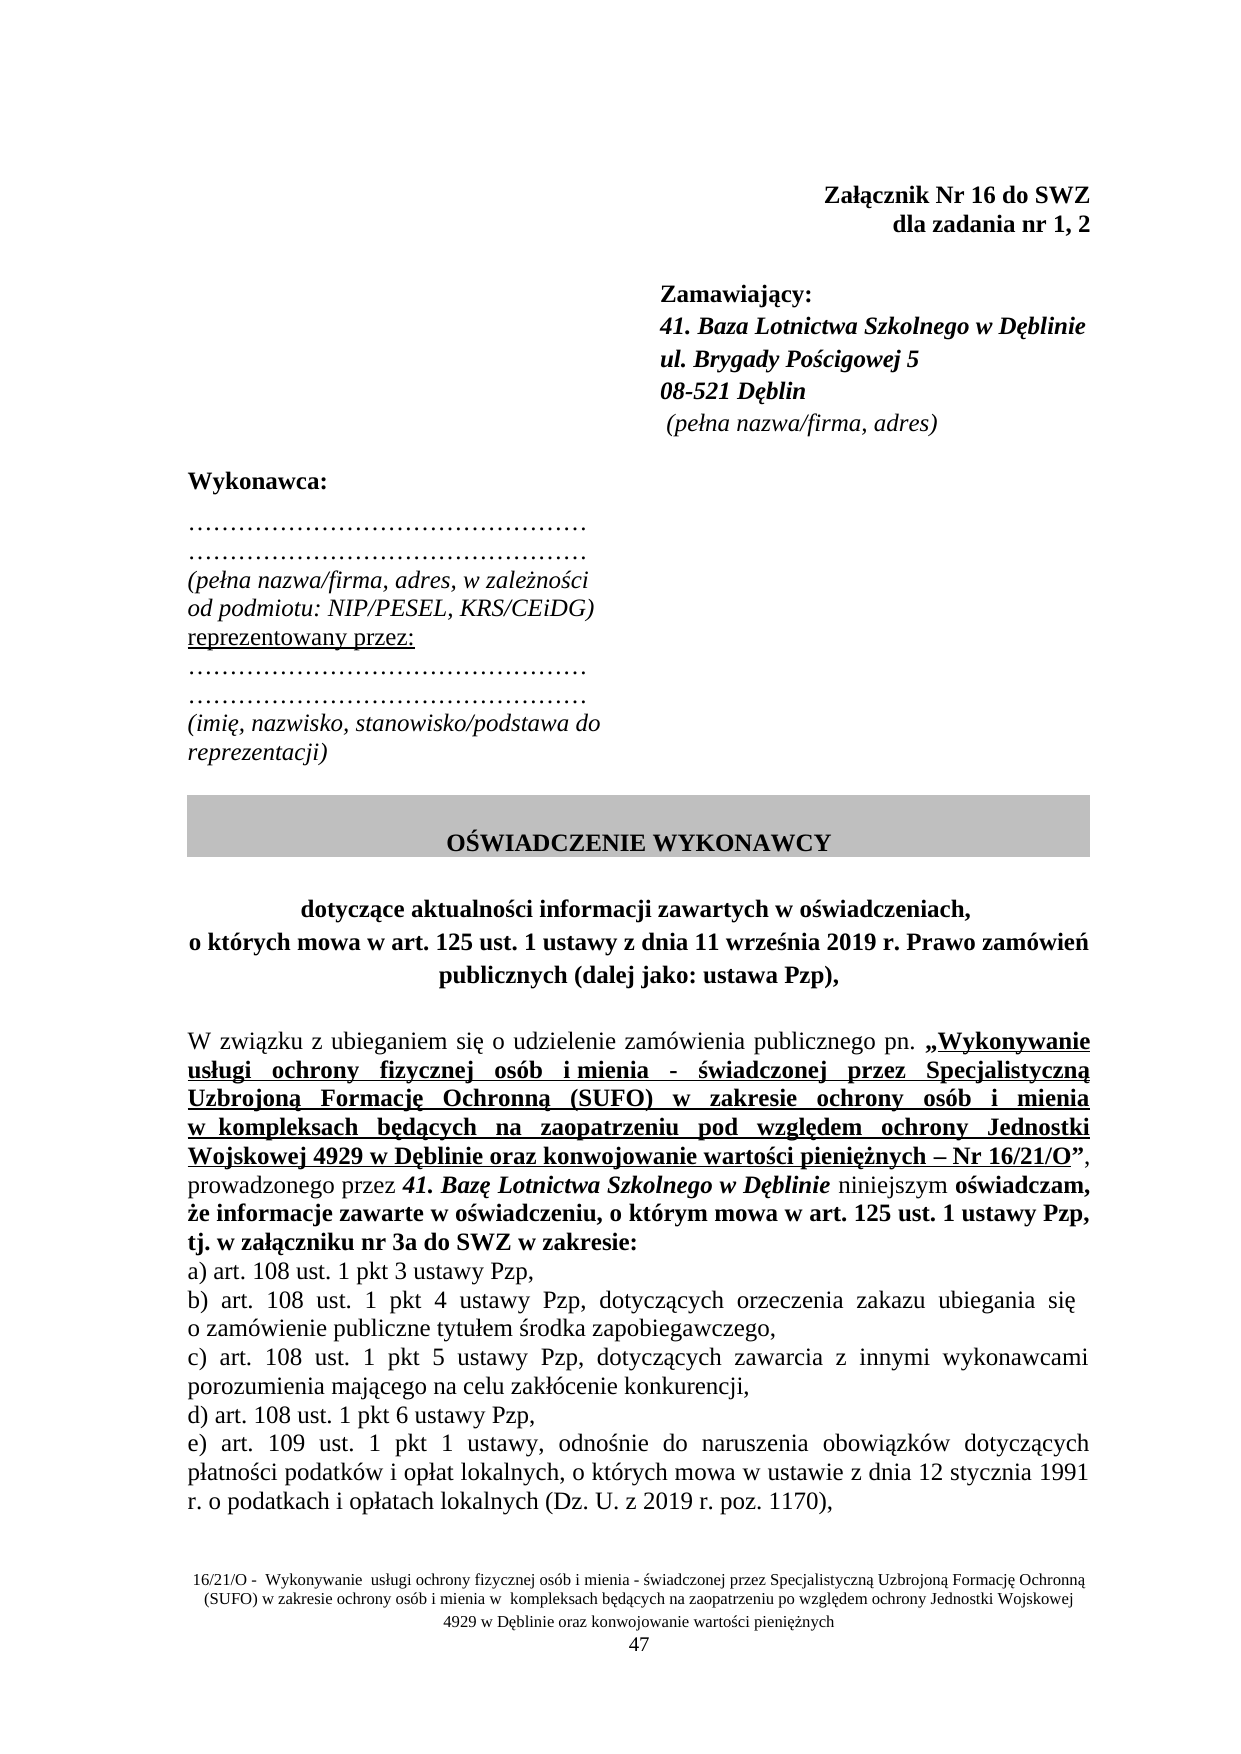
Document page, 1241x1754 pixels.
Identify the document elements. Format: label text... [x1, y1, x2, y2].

text (pełna nazwa/firma, adres, w zależności od podmiotu: NIP/PESEL, KRS/CEiDG) [187, 565, 603, 622]
text OŚWIADCZENIE WYKONAWCY [187, 828, 1090, 857]
text 41. Baza Lotnictwa Szkolnego w Dęblinie [660, 311, 1090, 340]
text dotyczące aktualności informacji zawartych w oświadczeniach, o których mowa w art. 125 ust. 1 ustawy z dnia 11 września 2019 r. Prawo zamówień publicznych (dalej jako: ustawa Pzp), [187, 894, 1090, 989]
text W związku z ubieganiem się o udzielenie zamówienia publicznego pn. „Wykonywanie usługi ochrony fizycznej osób i mienia - świadczonej przez Specjalistyczną Uzbrojoną Formację Ochronną (SUFO) w zakresie ochrony osób i mienia w kompleksach będących na zaopatrzeniu pod względem ochrony Jednostki Wojskowej 4929 w Dęblinie oraz konwojowanie wartości pieniężnych – Nr 16/21/O”, prowadzonego przez 41. Bazę Lotnictwa Szkolnego w Dęblinie niniejszym oświadczam, że informacje zawarte w oświadczeniu, o którym mowa w art. 125 ust. 1 ustawy Pzp, tj. w załączniku nr 3a do SWZ w zakresie: [187, 1138, 1090, 1256]
text 08-521 Dęblin [660, 376, 1090, 405]
text ………………………………………… [187, 680, 603, 708]
text e) art. 109 ust. 1 pkt 1 ustawy, odnośnie do naruszenia obowiązków dotyczących płatności podatków i opłat lokalnych, o których mowa w ustawie z dnia 12 stycznia 1991 r. o podatkach i opłatach lokalnych (Dz. U. z 2019 r. poz. 1170), [187, 1428, 1090, 1515]
text dla zadania nr 1, 2 [187, 209, 1090, 238]
text Zamawiający: [586, 279, 1090, 308]
text b) art. 108 ust. 1 pkt 4 ustawy Pzp, dotyczących orzeczenia zakazu ubiegania się o zamówienie publiczne tytułem środka zapobiegawczego, [187, 1285, 1090, 1342]
text reprezentowany przez: [187, 622, 603, 651]
text a) art. 108 ust. 1 pkt 3 ustawy Pzp, [187, 1256, 1090, 1285]
text …………………………………………………………………………………… [187, 507, 603, 565]
text ul. Brygady Pościgowej 5 [660, 344, 1090, 372]
text Wykonawca: [187, 466, 1090, 495]
text (imię, nazwisko, stanowisko/podstawa do reprezentacji) [187, 708, 603, 766]
text W związku z ubieganiem się o udzielenie zamówienia publicznego pn. „Wykonywanie usługi ochrony fizycznej osób i mienia - świadczonej przez Specjalistyczną Uzbrojoną Formację Ochronną (SUFO) w zakresie ochrony osób i mienia w kompleksach będących na zaopatrzeniu pod względem ochrony Jednostki Wojskowej 4929 w Dęblinie oraz konwojowanie wartości pieniężnych – Nr 16/21/O”, prowadzonego przez 41. Bazę Lotnictwa Szkolnego w Dęblinie niniejszym oświadczam, że informacje zawarte w oświadczeniu, o którym mowa w art. 125 ust. 1 ustawy Pzp, tj. w załączniku nr 3a do SWZ w zakresie: [187, 1026, 1090, 1080]
text c) art. 108 ust. 1 pkt 5 ustawy Pzp, dotyczących zawarcia z innymi wykonawcami porozumienia mającego na celu zakłócenie konkurencji, [187, 1342, 1090, 1400]
text (pełna nazwa/firma, adres) [660, 408, 1090, 437]
text d) art. 108 ust. 1 pkt 6 ustawy Pzp, [187, 1400, 1090, 1428]
text ………………………………………… [187, 651, 603, 680]
text Załącznik Nr 16 do SWZ [187, 180, 1090, 209]
